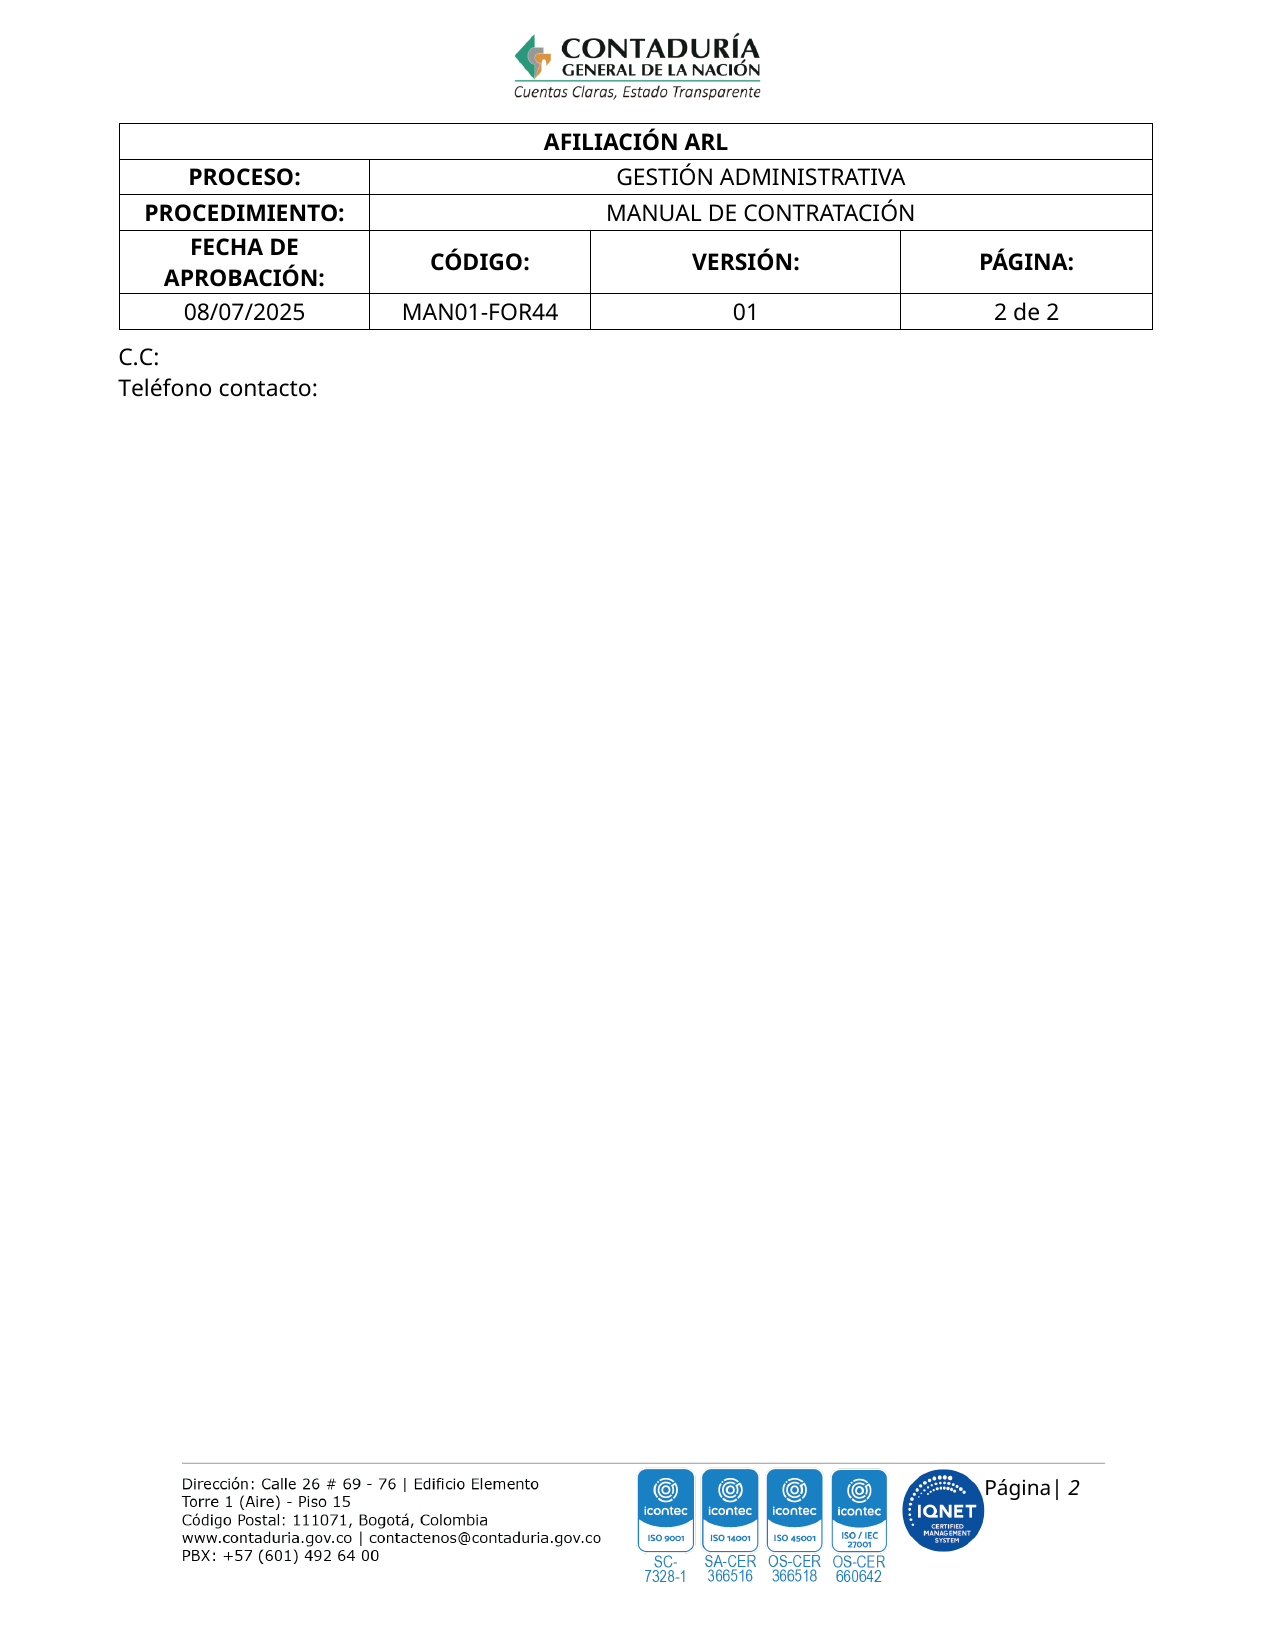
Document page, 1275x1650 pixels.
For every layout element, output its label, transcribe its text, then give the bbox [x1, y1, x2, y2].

text Teléfono contacto: [118, 372, 1157, 403]
text C.C: [118, 341, 1157, 372]
picture [514, 32, 761, 110]
picture [4, 1455, 1275, 1587]
